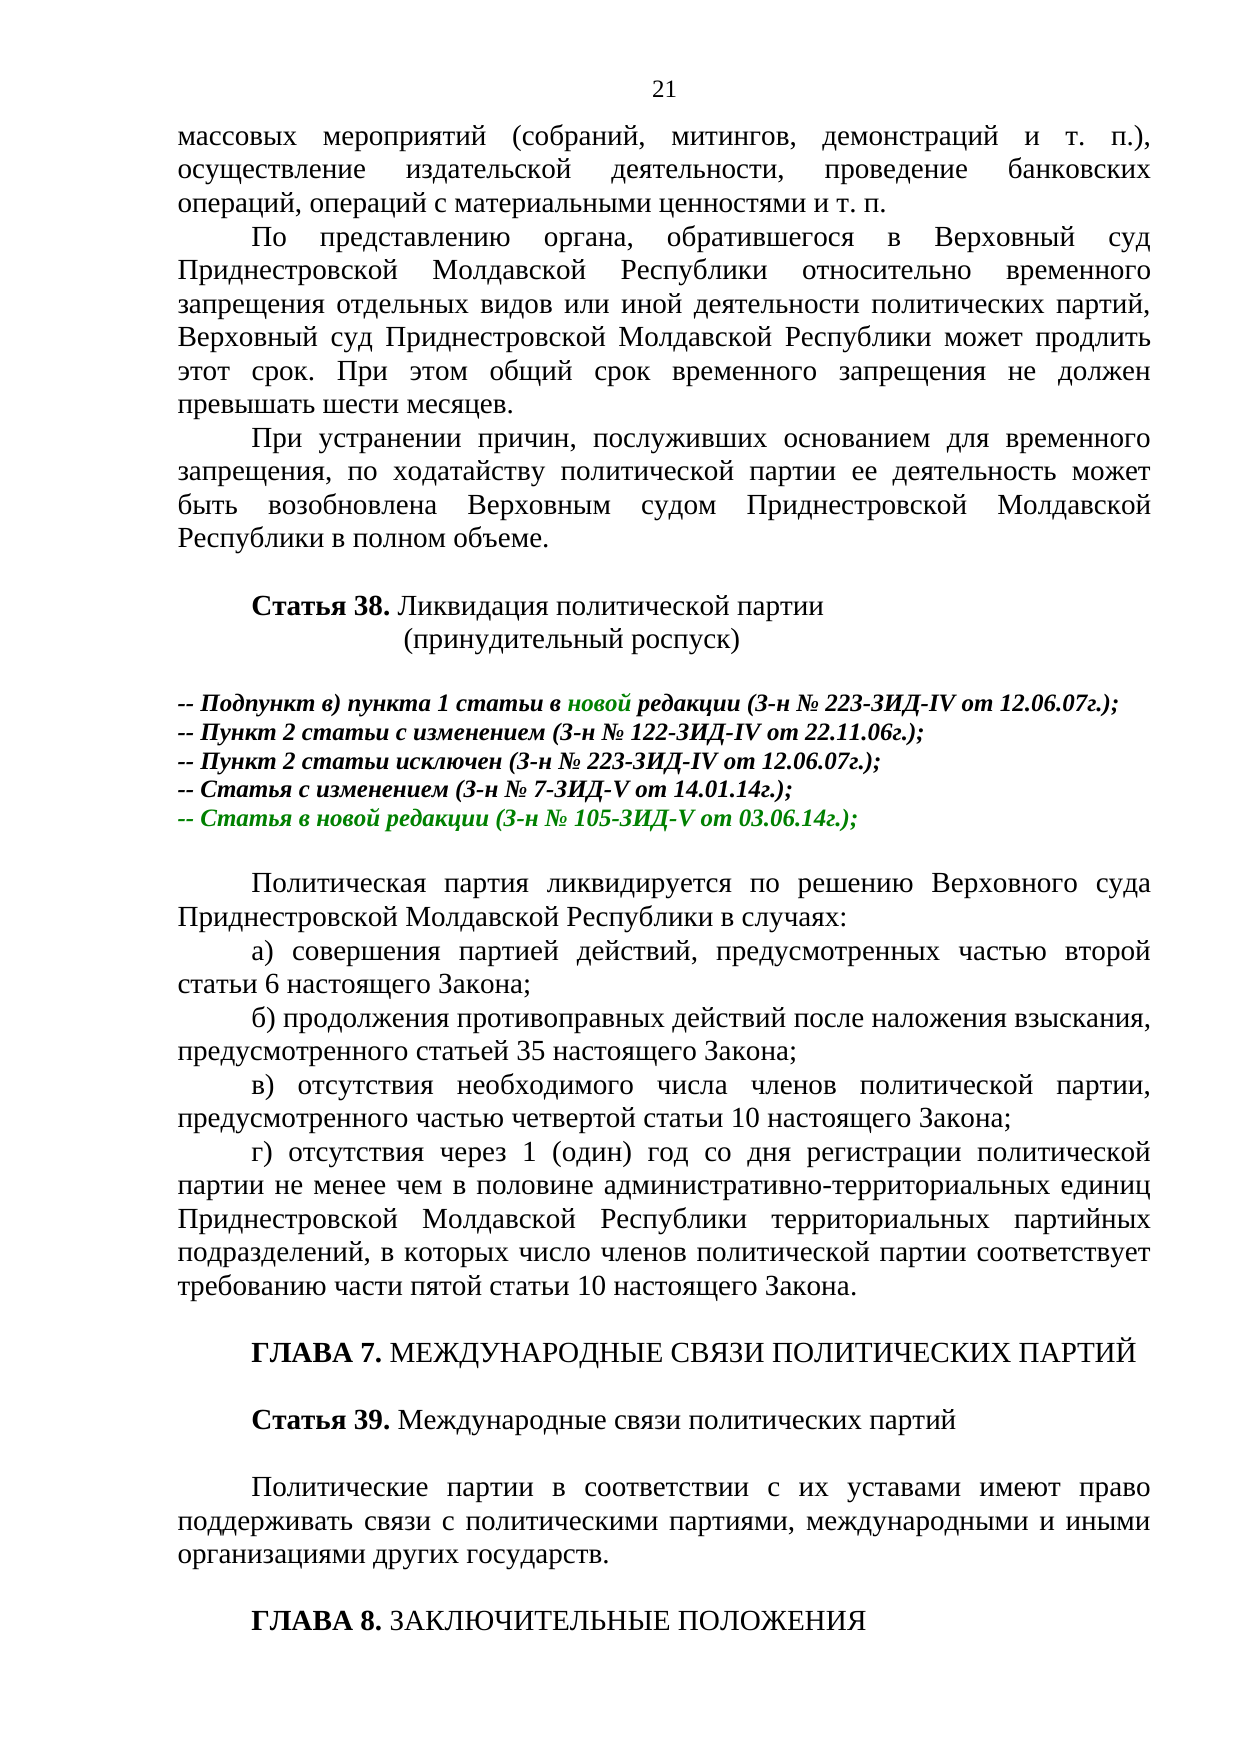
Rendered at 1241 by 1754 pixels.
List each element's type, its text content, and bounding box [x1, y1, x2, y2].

text -- Пункт 2 статьи с изменением (З-н № 122-ЗИД-IV от 22.11.06г.); [177, 717, 1152, 746]
text При устранении причин, послуживших основанием для временного запрещения, по ходатайству политической партии ее деятельность может быть возобновлена Верховным судом Приднестровской Молдавской Республики в полном объеме. [177, 420, 1152, 554]
text в) отсутствия необходимого числа членов политической партии, предусмотренного частью четвертой статьи 10 настоящего Закона; [177, 1067, 1152, 1134]
text ГЛАВА 7. МЕЖДУНАРОДНЫЕ СВЯЗИ ПОЛИТИЧЕСКИХ ПАРТИЙ [177, 1335, 1152, 1369]
text б) продолжения противоправных действий после наложения взыскания, предусмотренного статьей 35 настоящего Закона; [177, 1000, 1152, 1067]
text Статья 38. Ликвидация политической партии [177, 588, 1152, 621]
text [177, 118, 1152, 219]
text -- Статья с изменением (З-н № 7-ЗИД-V от 14.01.14г.); [177, 774, 1152, 803]
text Политические партии в соответствии с их уставами имеют право поддерживать связи с политическими партиями, международными и иными организациями других государств. [177, 1469, 1152, 1570]
text -- Статья в новой редакции (З-н № 105-ЗИД-V от 03.06.14г.); [177, 803, 1152, 832]
text (принудительный роспуск) [177, 621, 1152, 655]
text а) совершения партией действий, предусмотренных частью второй статьи 6 настоящего Закона; [177, 933, 1152, 1000]
text -- Пункт 2 статьи исключен (З-н № 223-ЗИД-IV от 12.06.07г.); [177, 746, 1152, 774]
text По представлению органа, обратившегося в Верховный суд Приднестровской Молдавской Республики относительно временного запрещения отдельных видов или иной деятельности политических партий, Верховный суд Приднестровской Молдавской Республики может продлить этот срок. При этом общий срок временного запрещения не должен превышать шести месяцев. [177, 219, 1152, 420]
text ГЛАВА 8. ЗАКЛЮЧИТЕЛЬНЫЕ ПОЛОЖЕНИЯ [177, 1603, 1152, 1637]
text Политическая партия ликвидируется по решению Верховного суда Приднестровской Молдавской Республики в случаях: [177, 866, 1152, 933]
text г) отсутствия через 1 (один) год со дня регистрации политической партии не менее чем в половине административно-территориальных единиц Приднестровской Молдавской Республики территориальных партийных подразделений, в которых число членов политической партии соответствует требованию части пятой статьи 10 настоящего Закона. [177, 1134, 1152, 1302]
text Статья 39. Международные связи политических партий [177, 1402, 1152, 1436]
text -- Подпункт в) пункта 1 статьи в новой редакции (З-н № 223-ЗИД-IV от 12.06.07г.); [177, 688, 1152, 717]
